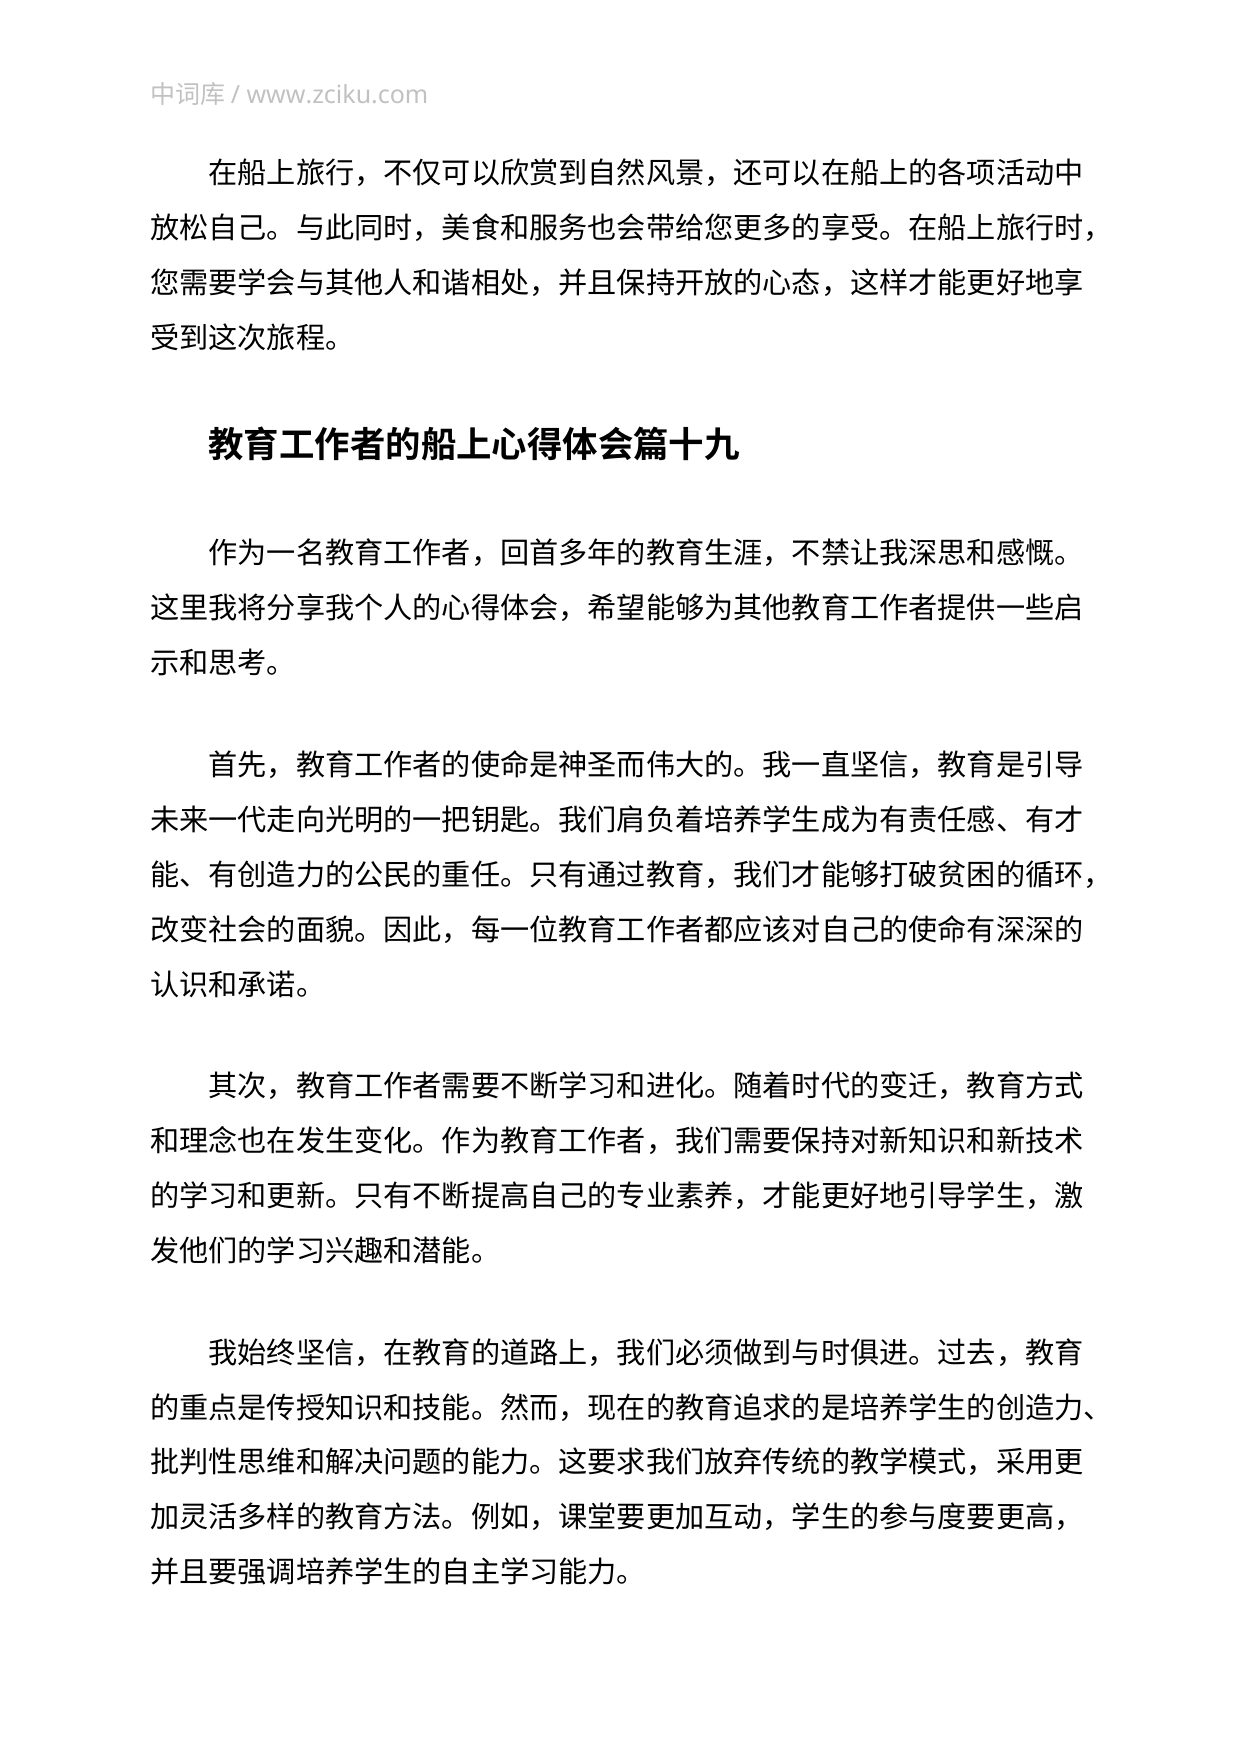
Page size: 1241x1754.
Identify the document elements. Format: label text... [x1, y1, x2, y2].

text 首先，教育工作者的使命是神圣而伟大的。我一直坚信，教育是引导未来一代走向光明的一把钥匙。我们肩负着培养学生成为有责任感、有才能、有创造力的公民的重任。只有通过教育，我们才能够打破贫困的循环，改变社会的面貌。因此，每一位教育工作者都应该对自己的使命有深深的认识和承诺。 [150, 741, 1090, 1003]
text 教育工作者的船上心得体会篇十九 [150, 416, 1090, 468]
text 其次，教育工作者需要不断学习和进化。随着时代的变迁，教育方式和理念也在发生变化。作为教育工作者，我们需要保持对新知识和新技术的学习和更新。只有不断提高自己的专业素养，才能更好地引导学生，激发他们的学习兴趣和潜能。 [150, 1063, 1090, 1270]
text 在船上旅行，不仅可以欣赏到自然风景，还可以在船上的各项活动中放松自己。与此同时，美食和服务也会带给您更多的享受。在船上旅行时，您需要学会与其他人和谐相处，并且保持开放的心态，这样才能更好地享受到这次旅程。 [150, 150, 1090, 357]
text 作为一名教育工作者，回首多年的教育生涯，不禁让我深思和感慨。这里我将分享我个人的心得体会，希望能够为其他教育工作者提供一些启示和思考。 [150, 530, 1090, 682]
text 我始终坚信，在教育的道路上，我们必须做到与时俱进。过去，教育的重点是传授知识和技能。然而，现在的教育追求的是培养学生的创造力、批判性思维和解决问题的能力。这要求我们放弃传统的教学模式，采用更加灵活多样的教育方法。例如，课堂要更加互动，学生的参与度要更高，并且要强调培养学生的自主学习能力。 [150, 1329, 1090, 1591]
